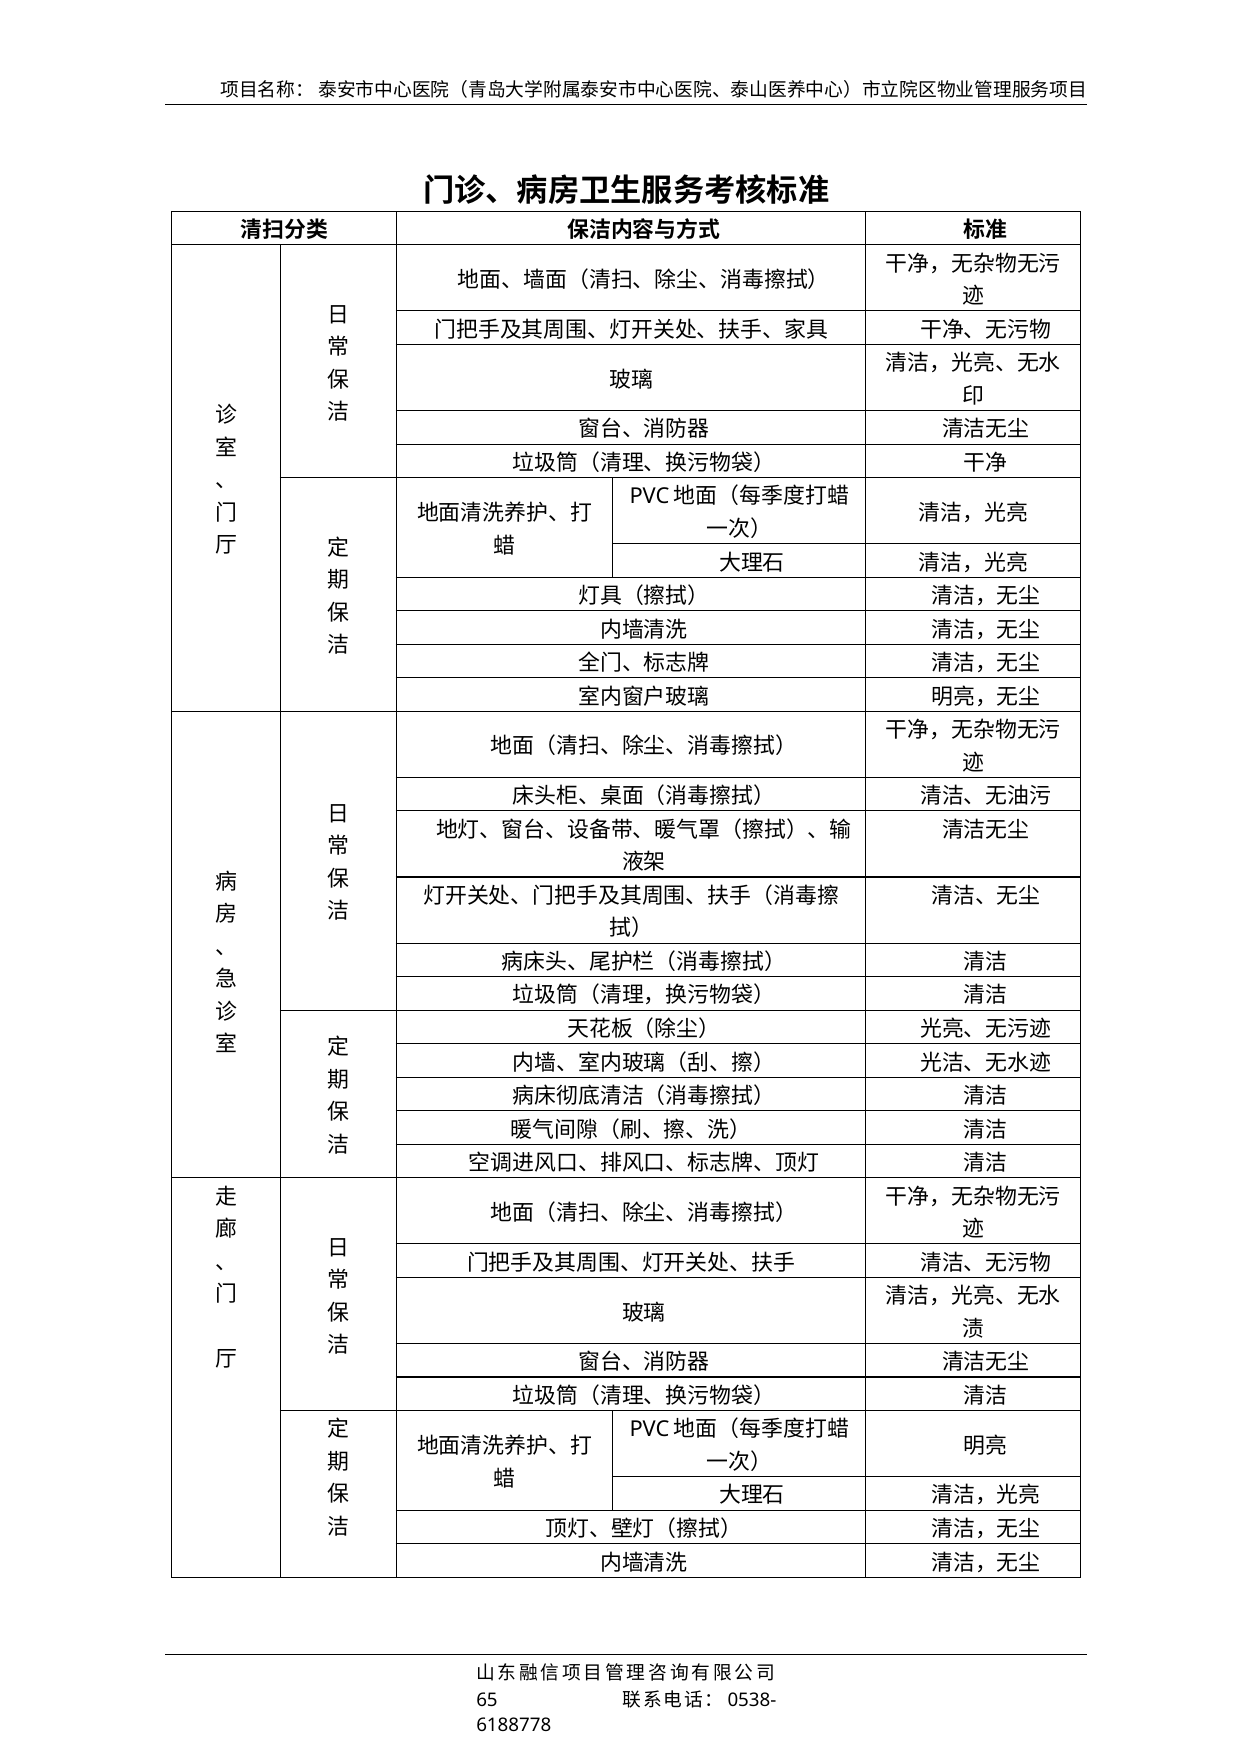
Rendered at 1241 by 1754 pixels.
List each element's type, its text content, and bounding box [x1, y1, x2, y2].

table_cell 清洁 [866, 1378, 1080, 1410]
table_header 标准 [866, 212, 1080, 244]
table_cell 清洁、无污物 [866, 1244, 1080, 1277]
table_cell 清洁，无尘 [866, 578, 1080, 610]
table_cell 内墙清洗 [397, 611, 865, 644]
table_cell 大理石 [613, 544, 865, 577]
table_cell 玻璃 [397, 345, 865, 410]
table_cell 床头柜、桌面（消毒擦拭） [397, 778, 865, 810]
table_cell 日 常 保 洁 [281, 712, 396, 1009]
table_cell 窗台、消防器 [397, 1344, 865, 1376]
table_cell 暖气间隙（刷、擦、洗） [397, 1111, 865, 1144]
table_cell 玻璃 [397, 1278, 865, 1343]
table_cell 清洁，无尘 [866, 1544, 1080, 1577]
table_cell 垃圾筒（清理，换污物袋） [397, 977, 865, 1009]
table_cell 清洁 [866, 977, 1080, 1009]
table_cell 地面（清扫、除尘、消毒擦拭） [397, 1178, 865, 1243]
table_cell 干净 [866, 445, 1080, 477]
table_cell 清洁，光亮、无水渍 [866, 1278, 1080, 1343]
table_cell 地灯、窗台、设备带、暖气罩（擦拭）、输液架 [397, 811, 865, 876]
table_cell 定 期 保 洁 [281, 1411, 396, 1577]
table_cell PVC地面（每季度打蜡一次） [613, 478, 865, 543]
table_cell 清洁，无尘 [866, 611, 1080, 644]
table_cell 干净，无杂物无污迹 [866, 245, 1080, 310]
table_cell 天花板（除尘） [397, 1011, 865, 1043]
table_cell 全门、标志牌 [397, 645, 865, 677]
table_cell 顶灯、壁灯（擦拭） [397, 1511, 865, 1543]
table_cell 定 期 保 洁 [281, 478, 396, 711]
table_cell 清洁，无尘 [866, 1511, 1080, 1543]
text 门诊、病房卫生服务考核标准 [165, 146, 1087, 211]
table_cell 清洁 [866, 1111, 1080, 1144]
table_cell 清洁无尘 [866, 811, 1080, 876]
table_cell 明亮 [866, 1411, 1080, 1476]
table_cell 光洁、无水迹 [866, 1044, 1080, 1077]
table_cell 清洁 [866, 944, 1080, 976]
table_cell 干净，无杂物无污迹 [866, 712, 1080, 777]
table_cell 干净，无杂物无污迹 [866, 1178, 1080, 1243]
table_header 保洁内容与方式 [397, 212, 865, 244]
table_cell 清洁无尘 [866, 411, 1080, 443]
table_cell 清洁，光亮 [866, 1477, 1080, 1509]
table_cell 清洁，光亮、无水印 [866, 345, 1080, 410]
table_cell 光亮、无污迹 [866, 1011, 1080, 1043]
table_cell 明亮，无尘 [866, 678, 1080, 711]
table_cell 清洁，无尘 [866, 645, 1080, 677]
table_cell 室内窗户玻璃 [397, 678, 865, 711]
table_cell 日 常 保 洁 [281, 1178, 396, 1410]
table_cell 病床头、尾护栏（消毒擦拭） [397, 944, 865, 976]
table_cell 诊 室 、 门 厅 [172, 245, 280, 711]
table_cell 灯具（擦拭） [397, 578, 865, 610]
table_cell 清洁，光亮 [866, 544, 1080, 577]
table_cell 清洁 [866, 1145, 1080, 1177]
table_cell 窗台、消防器 [397, 411, 865, 443]
table_cell 地面清洗养护、打蜡 [397, 478, 612, 577]
table_cell 日 常 保 洁 [281, 245, 396, 477]
table_cell 清洁、无尘 [866, 878, 1080, 942]
table_cell 内墙、室内玻璃（刮、擦） [397, 1044, 865, 1077]
table_cell 空调进风口、排风口、标志牌、顶灯 [397, 1145, 865, 1177]
table_cell 大理石 [613, 1477, 865, 1509]
table_cell 病床彻底清洁（消毒擦拭） [397, 1078, 865, 1110]
table_cell 垃圾筒（清理、换污物袋） [397, 445, 865, 477]
table_cell 地面、墙面（清扫、除尘、消毒擦拭） [397, 245, 865, 310]
table_cell 定 期 保 洁 [281, 1011, 396, 1177]
table_cell 清洁，光亮 [866, 478, 1080, 543]
table_cell 垃圾筒（清理、换污物袋） [397, 1378, 865, 1410]
table_cell 地面（清扫、除尘、消毒擦拭） [397, 712, 865, 777]
table_cell 清洁、无油污 [866, 778, 1080, 810]
table_cell 清洁无尘 [866, 1344, 1080, 1376]
table_cell 门把手及其周围、灯开关处、扶手 [397, 1244, 865, 1277]
table_cell 病 房 、 急 诊 室 [172, 712, 280, 1177]
table_cell 干净、无污物 [866, 311, 1080, 344]
table_cell 地面清洗养护、打蜡 [397, 1411, 612, 1509]
table_cell PVC地面（每季度打蜡一次） [613, 1411, 865, 1476]
table_cell 走 廊 、 门 厅 [172, 1178, 280, 1577]
table_cell 内墙清洗 [397, 1544, 865, 1577]
table_cell 门把手及其周围、灯开关处、扶手、家具 [397, 311, 865, 344]
table_cell 灯开关处、门把手及其周围、扶手（消毒擦拭） [397, 878, 865, 942]
table_cell 清洁 [866, 1078, 1080, 1110]
table_header 清扫分类 [172, 212, 396, 244]
